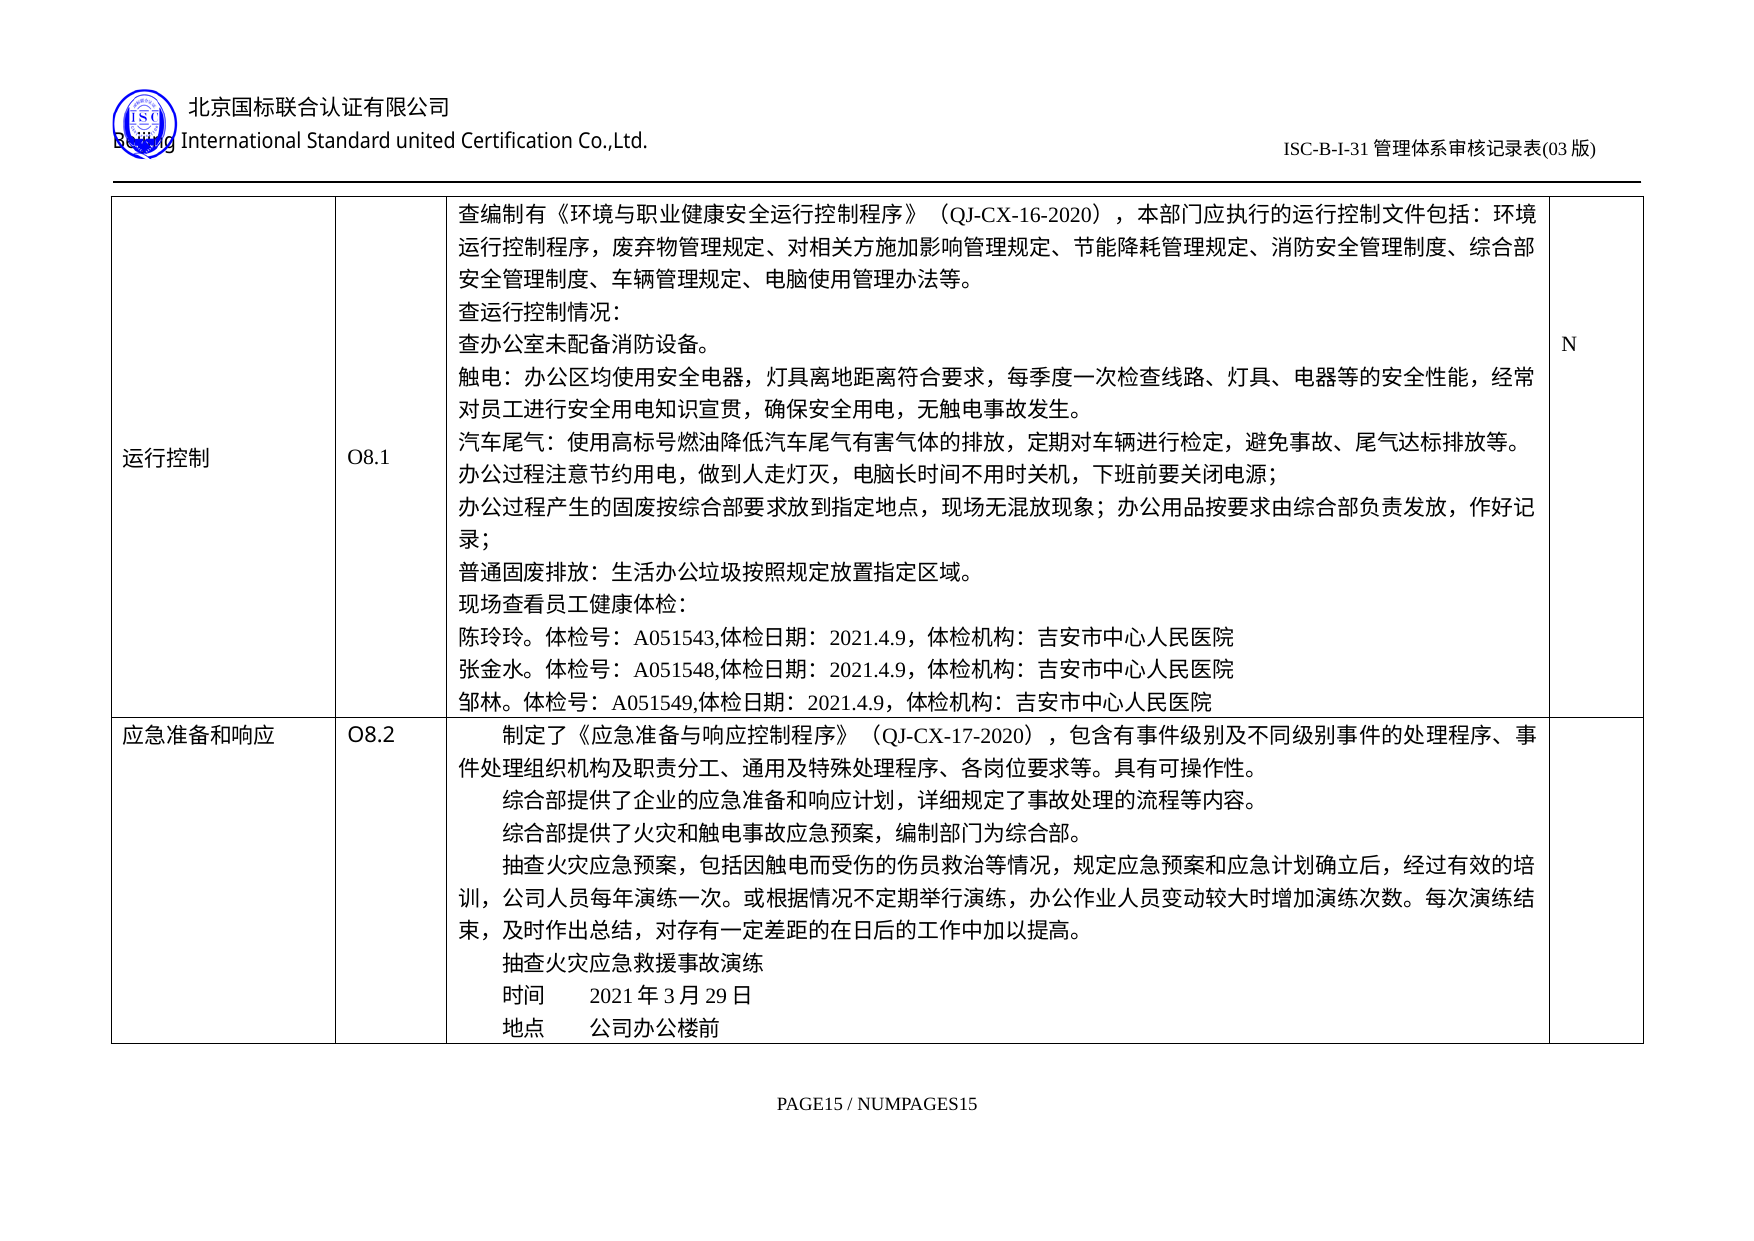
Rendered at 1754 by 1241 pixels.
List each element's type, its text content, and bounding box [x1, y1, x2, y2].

picture [112, 89, 180, 158]
table_cell O8.2 [336, 718, 446, 1043]
table_header 查编制有《环境与职业健康安全运行控制程序》（QJ-CX-16-2020），本部门应执行的运行控制文件包括：环境运行控制程序，废弃物管理规定、对相关方施加影响管理规定、节能降耗管理规定、消防安全管理制度、综合部安全管理制度、车辆管理规定、电脑使用管理办法等。 查运行控制情况： 查办公室未配备消防设备。 触电：办公区均使用安全电器，灯具离地距离符合要求，每季度一次检查线路、灯具、电器等的安全性能，经常对员工进行安全用电知识宣贯，确保安全用电，无触电事故发生。 汽车尾气：使用高标号燃油降低汽车尾气有害气体的排放，定期对车辆进行检定，避免事故、尾气达标排放等。 办公过程注意节约用电，做到人走灯灭，电脑长时间不用时关机，下班前要关闭电源； 办公过程产生的固废按综合部要求放到指定地点，现场无混放现象；办公用品按要求由综合部负责发放，作好记录； 普通固废排放：生活办公垃圾按照规定放置指定区域。 现场查看员工健康体检： 陈玲玲。体检号：A051543,体检日期：2021.4.9，体检机构：吉安市中心人民医院 张金水。体检号：A051548,体检日期：2021.4.9，体检机构：吉安市中心人民医院 邹林。体检号：A051549,体检日期：2021.4.9，体检机构：吉安市中心人民医院 [447, 197, 1549, 717]
table_header N [1550, 197, 1643, 717]
table_cell [1550, 718, 1643, 1043]
table_header O8.1 [336, 197, 446, 717]
table_header 运行控制 [112, 197, 335, 717]
table_cell 应急准备和响应 [112, 718, 335, 1043]
